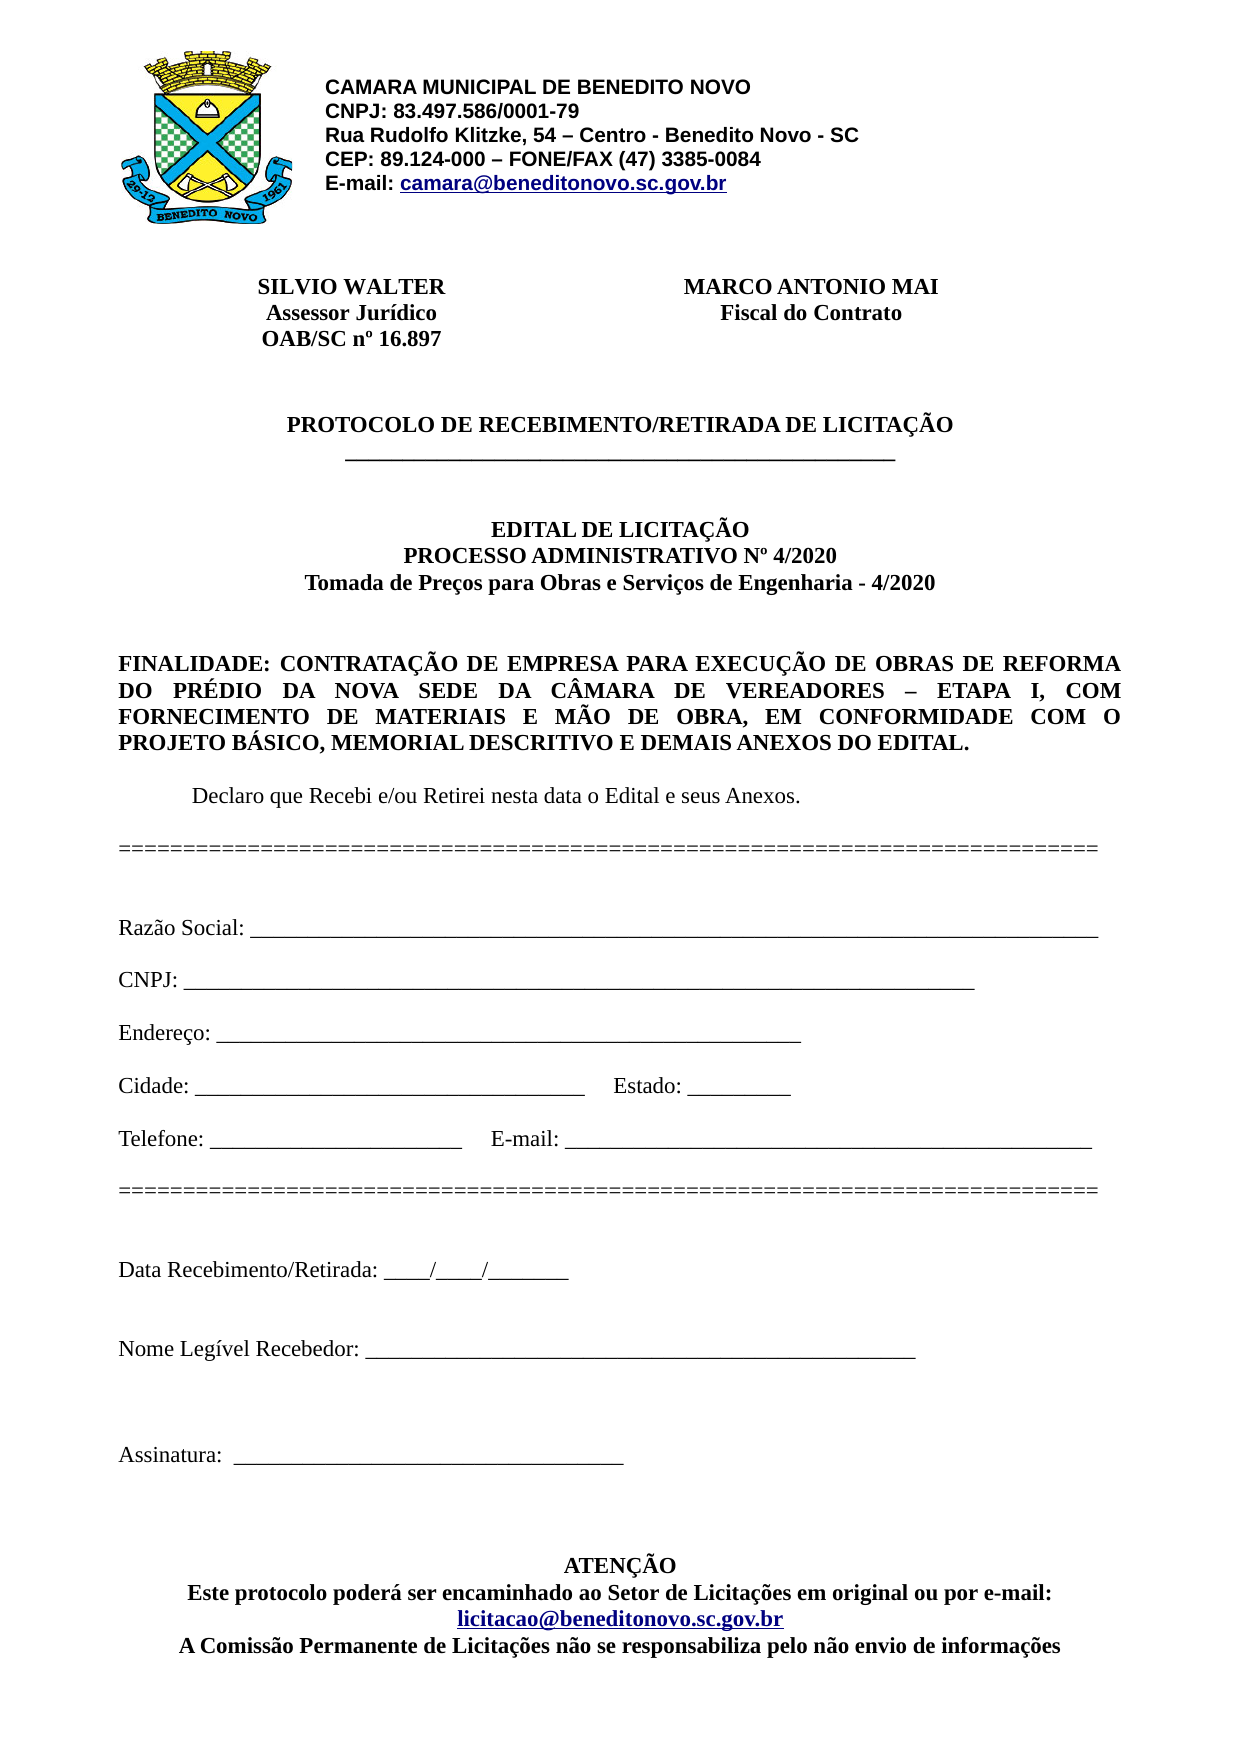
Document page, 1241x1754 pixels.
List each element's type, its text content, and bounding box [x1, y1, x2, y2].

picture [121, 51, 293, 210]
table_header MARCO ANTONIO MAI Fiscal do Contrato [578, 266, 1044, 358]
text Declaro que Recebi e/ou Retirei nesta data o Edital e seus Anexos. [118, 782, 1122, 808]
text Razão Social: __________________________________________________________________________ [118, 914, 1122, 940]
table_header SILVIO WALTER Assessor Jurídico OAB/SC nº 16.897 [124, 266, 578, 358]
picture [121, 167, 155, 224]
text ============================================================================ [118, 835, 1122, 861]
text PROTOCOLO DE RECEBIMENTO/RETIRADA DE LICITAÇÃO [118, 411, 1122, 437]
text Nome Legível Recebedor: ________________________________________________ [118, 1336, 1122, 1362]
text ________________________________________________ [118, 437, 1122, 463]
text Telefone: ______________________ E-mail: ______________________________________________ [118, 1125, 1122, 1151]
text Data Recebimento/Retirada: ____/____/_______ [118, 1256, 1122, 1283]
text Endereço: ___________________________________________________ [118, 1019, 1122, 1046]
picture [262, 167, 293, 224]
text CNPJ: _____________________________________________________________________ [118, 967, 1122, 993]
text ============================================================================ [118, 1177, 1122, 1204]
text Assinatura: __________________________________ [118, 1441, 1122, 1467]
text Cidade: __________________________________ Estado: _________ [118, 1072, 1122, 1098]
text EDITAL DE LICITAÇÃO [118, 516, 1122, 542]
picture [172, 220, 237, 224]
text Tomada de Preços para Obras e Serviços de Engenharia - 4/2020 [118, 569, 1122, 595]
text FINALIDADE: CONTRATAÇÃO DE EMPRESA PARA EXECUÇÃO DE OBRAS DE REFORMA DO PRÉDIO DA NOVA SEDE DA CÂMARA DE VEREADORES – ETAPA I, COM FORNECIMENTO DE MATERIAIS E MÃO DE OBRA, EM CONFORMIDADE COM O PROJETO BÁSICO, MEMORIAL DESCRITIVO E DEMAIS ANEXOS DO EDITAL. [118, 650, 1122, 756]
text PROCESSO ADMINISTRATIVO Nº 4/2020 [118, 542, 1122, 569]
